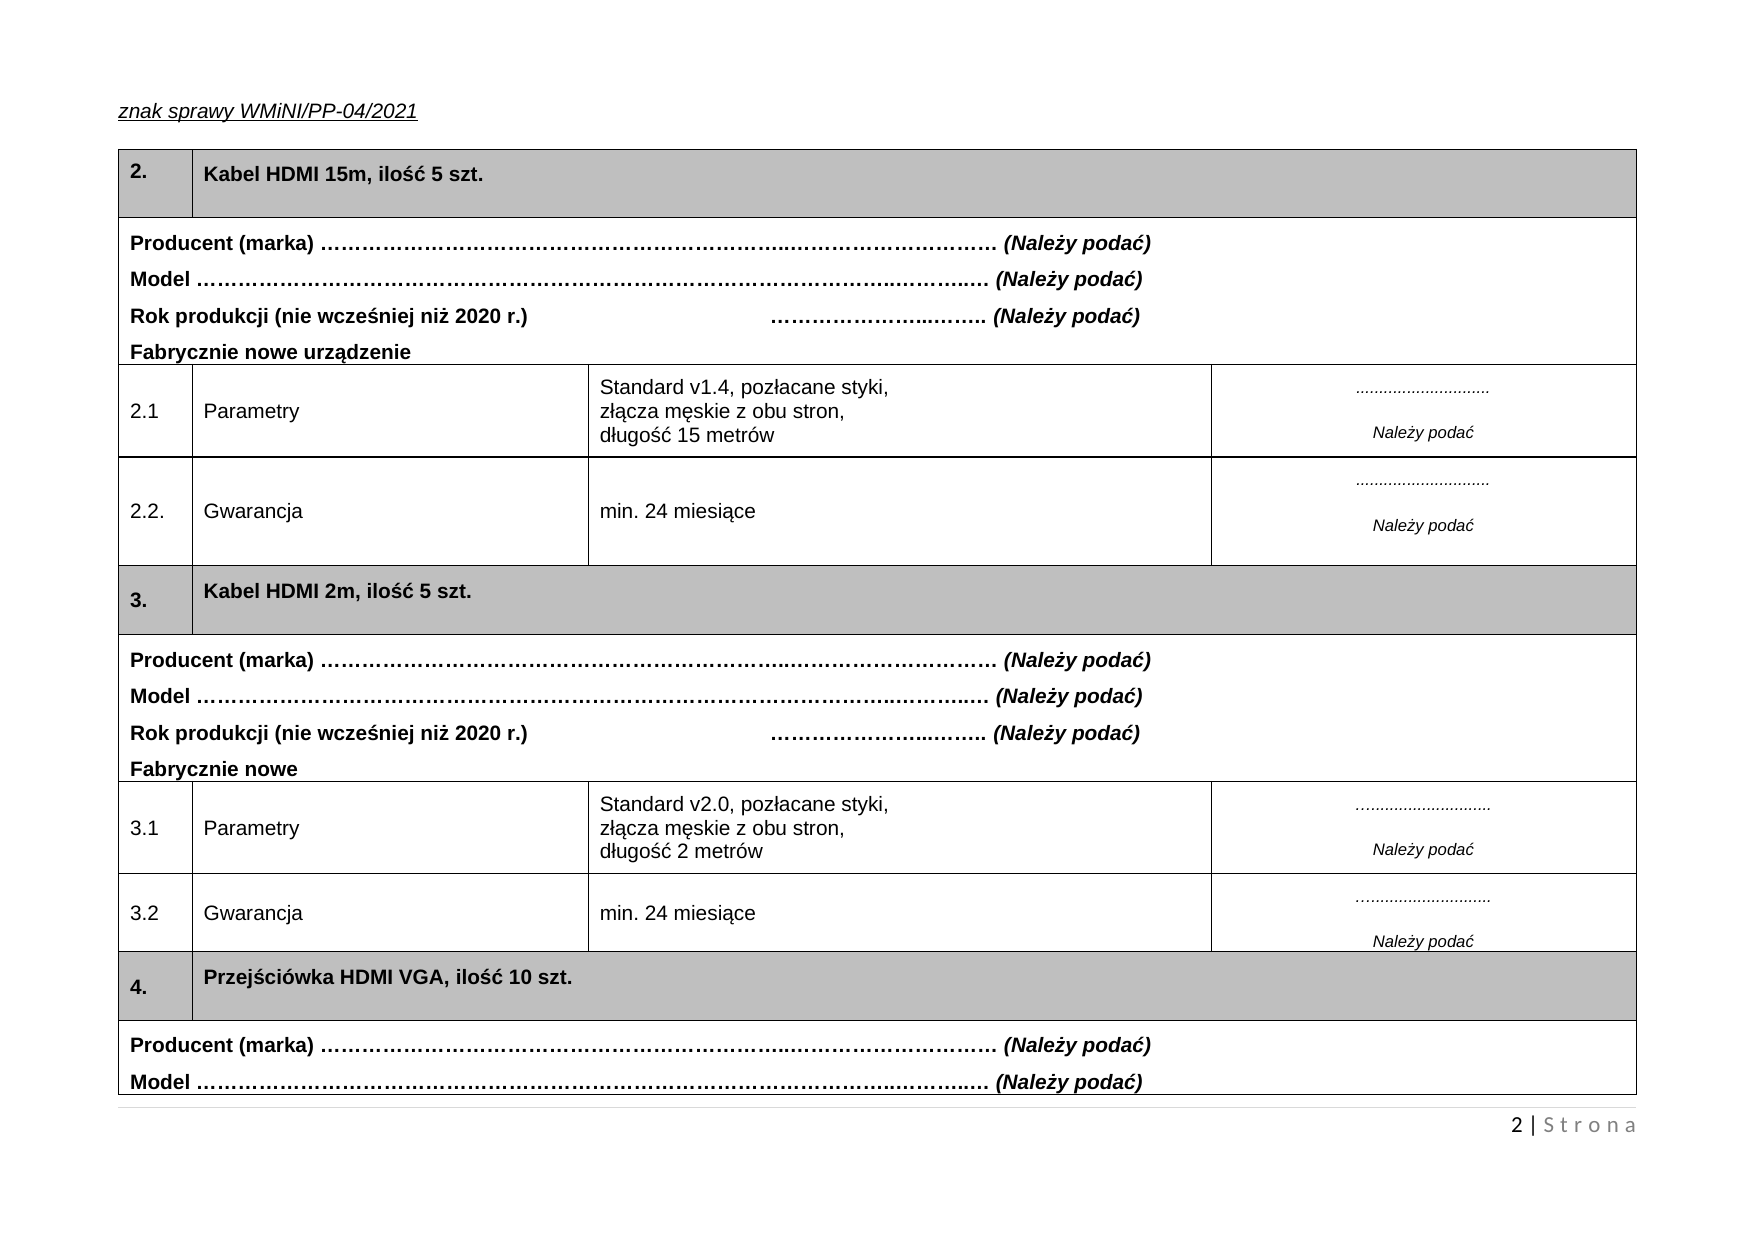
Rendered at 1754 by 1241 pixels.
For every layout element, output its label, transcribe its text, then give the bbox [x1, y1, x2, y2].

table_cell Parametry [193, 365, 588, 456]
table_cell 3.1 [119, 782, 192, 873]
table_cell min. 24 miesiące [589, 874, 1211, 951]
table_cell Gwarancja [193, 874, 588, 951]
table_cell min. 24 miesiące [589, 458, 1211, 565]
table_cell ............................. Należy podać [1212, 365, 1636, 456]
table_cell ............................. Należy podać [1212, 458, 1636, 565]
table_cell Producent (marka) …………………………………………………………..………………………… (Należy podać) Model ………………………………………………………………………………………..………..… (Należy podać) Rok produkcji (nie wcześniej niż 2020 r.) …………………...…….. (Należy podać) Fabrycznie nowe urządzenie [119, 218, 1636, 364]
table_cell 3.2 [119, 874, 192, 951]
table_cell Parametry [193, 782, 588, 873]
table_cell [119, 566, 192, 634]
table_cell Gwarancja [193, 458, 588, 565]
table_cell Standard v2.0, pozłacane styki, złącza męskie z obu stron, długość 2 metrów [589, 782, 1211, 873]
table_cell ….......................... Należy podać [1212, 874, 1636, 951]
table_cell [119, 1021, 1636, 1094]
table_cell 2.1 [119, 365, 192, 456]
table_cell Standard v1.4, pozłacane styki, złącza męskie z obu stron, długość 15 metrów [589, 365, 1211, 456]
table_cell ….......................... Należy podać [1212, 782, 1636, 873]
table_cell [119, 150, 192, 217]
table_cell Kabel HDMI 15m, ilość 5 szt. [193, 150, 1636, 217]
table_cell [119, 952, 192, 1020]
table_cell Przejściówka HDMI VGA, ilość 10 szt. [193, 952, 1636, 1020]
table_cell 2.2. [119, 458, 192, 565]
table_cell Kabel HDMI 2m, ilość 5 szt. [193, 566, 1636, 634]
